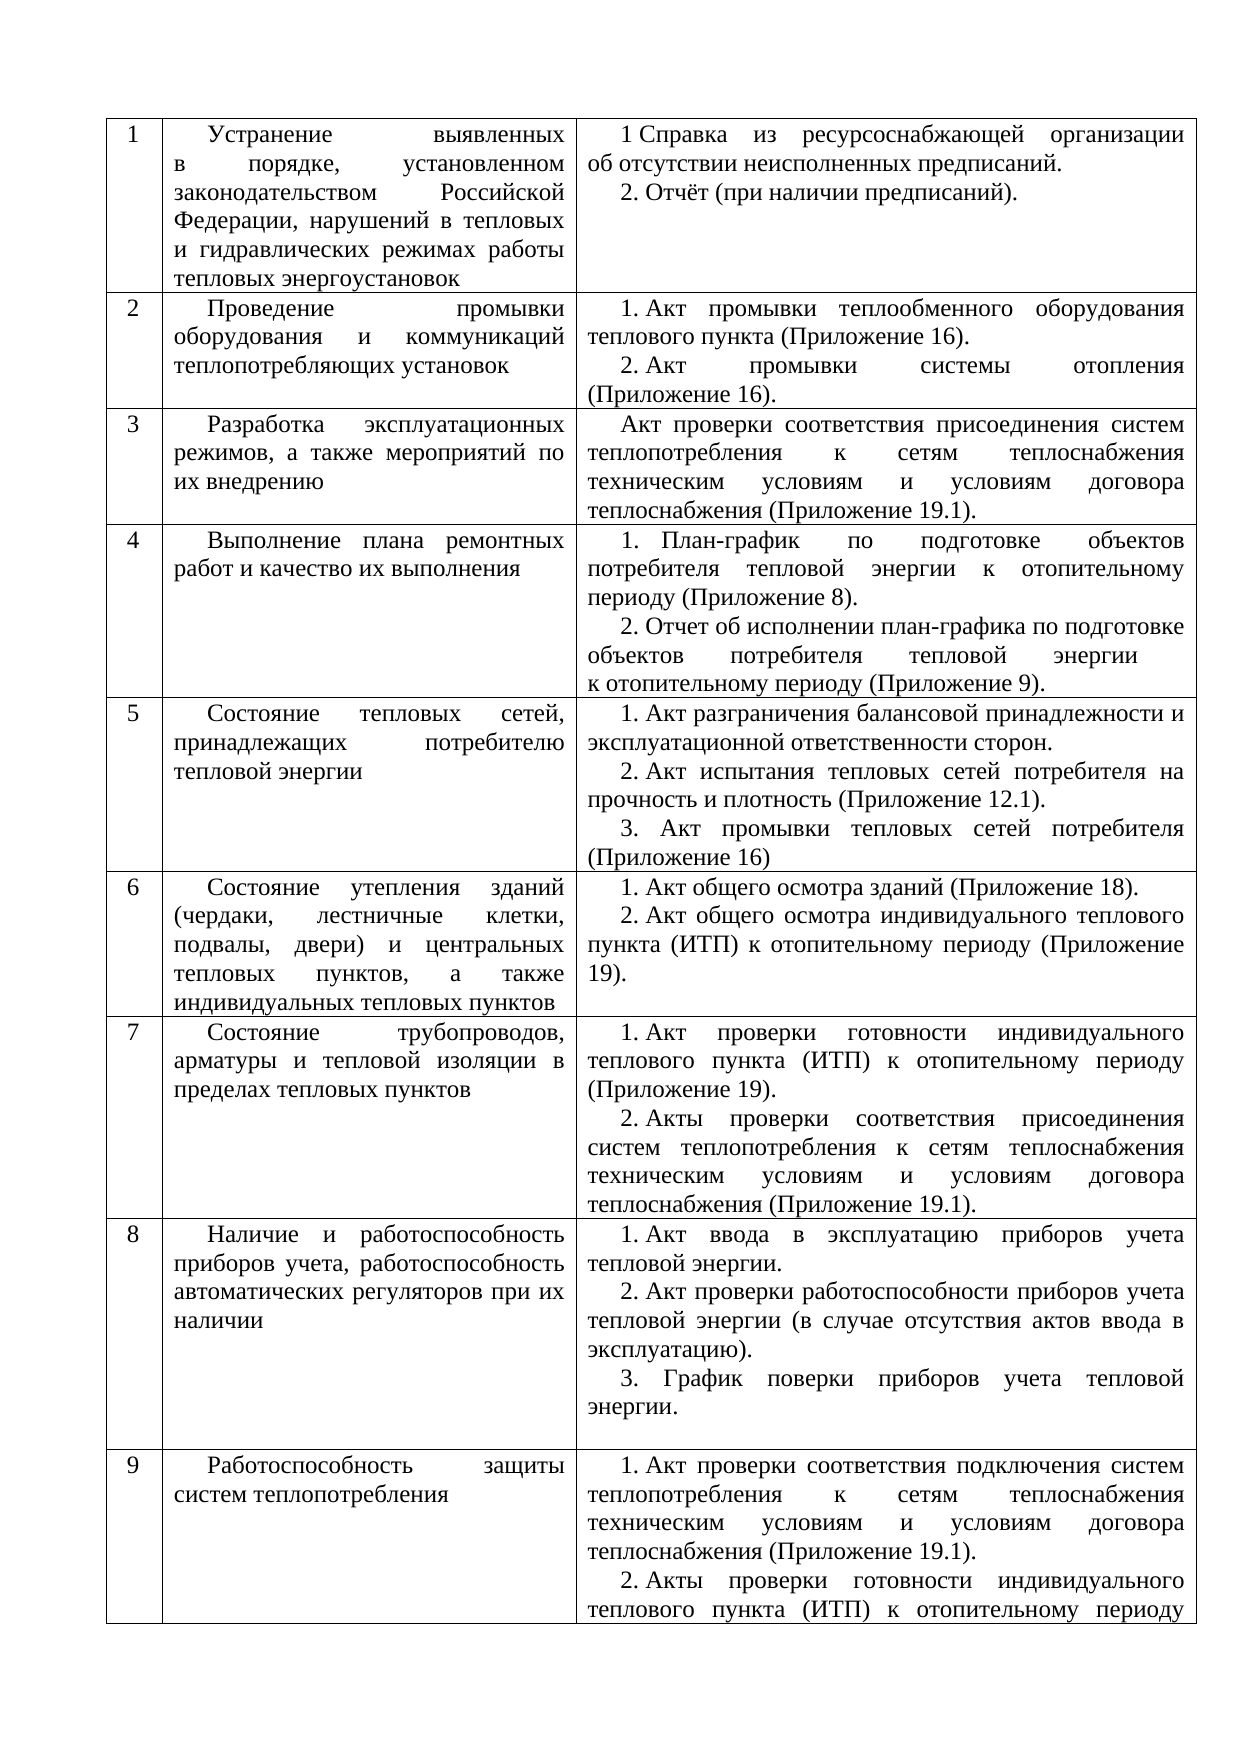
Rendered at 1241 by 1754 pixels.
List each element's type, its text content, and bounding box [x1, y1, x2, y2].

table_cell Выполнение плана ремонтных работ и качество их выполнения [163, 525, 576, 697]
table_cell Разработка эксплуатационных режимов, а также мероприятий по их внедрению [163, 409, 576, 524]
table_cell 1. Акт ввода в эксплуатацию приборов учета тепловой энергии. 2. Акт проверки работоспособности приборов учета тепловой энергии (в случае отсутствия актов ввода в эксплуатацию). 3. График поверки приборов учета тепловой энергии. [577, 1219, 1196, 1449]
table_cell Акт проверки соответствия присоединения систем теплопотребления к сетям теплоснабжения техническим условиям и условиям договора теплоснабжения (Приложение 19.1). [577, 409, 1196, 524]
table_cell 8 [107, 1219, 162, 1449]
table_cell 1 [107, 119, 162, 292]
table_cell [163, 1450, 576, 1622]
table_cell Состояние трубопроводов, арматуры и тепловой изоляции в пределах тепловых пунктов [163, 1017, 576, 1218]
table_cell 1. Акт разграничения балансовой принадлежности и эксплуатационной ответственности сторон. 2. Акт испытания тепловых сетей потребителя на прочность и плотность (Приложение 12.1). 3. Акт промывки тепловых сетей потребителя (Приложение 16) [577, 698, 1196, 871]
table_cell 4 [107, 525, 162, 697]
table_cell Проведение промывки оборудования и коммуникаций теплопотребляющих установок [163, 293, 576, 408]
table_cell План-график по подготовке объектов потребителя тепловой энергии к отопительному периоду (Приложение 8). 2. Отчет об исполнении план-графика по подготовке объектов потребителя тепловой энергии к отопительному периоду (Приложение 9). [577, 525, 1196, 697]
table_cell 3 [107, 409, 162, 524]
table_cell Наличие и работоспособность приборов учета, работоспособность автоматических регуляторов при их наличии [163, 1219, 576, 1449]
table_cell Устранение выявленных в порядке, установленном законодательством Российской Федерации, нарушений в тепловых и гидравлических режимах работы тепловых энергоустановок [163, 119, 576, 292]
table_cell 5 [107, 698, 162, 871]
table_cell Состояние утепления зданий (чердаки, лестничные клетки, подвалы, двери) и центральных тепловых пунктов, а также индивидуальных тепловых пунктов [163, 872, 576, 1016]
table_cell 2 [107, 293, 162, 408]
table_cell 1 Справка из ресурсоснабжающей организации об отсутствии неисполненных предписаний. 2. Отчёт (при наличии предписаний). [577, 119, 1196, 292]
table_cell 1. Акт общего осмотра зданий (Приложение 18). 2. Акт общего осмотра индивидуального теплового пункта (ИТП) к отопительному периоду (Приложение 19). [577, 872, 1196, 1016]
table_cell 1. Акт проверки готовности индивидуального теплового пункта (ИТП) к отопительному периоду (Приложение 19). 2. Акты проверки соответствия присоединения систем теплопотребления к сетям теплоснабжения техническим условиям и условиям договора теплоснабжения (Приложение 19.1). [577, 1017, 1196, 1218]
table_cell 9 [107, 1450, 162, 1622]
table_cell Состояние тепловых сетей, принадлежащих потребителю тепловой энергии [163, 698, 576, 871]
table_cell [577, 1450, 1196, 1622]
table_cell 7 [107, 1017, 162, 1218]
table_cell 1. Акт промывки теплообменного оборудования теплового пункта (Приложение 16). 2. Акт промывки системы отопления (Приложение 16). [577, 293, 1196, 408]
table_cell 6 [107, 872, 162, 1016]
